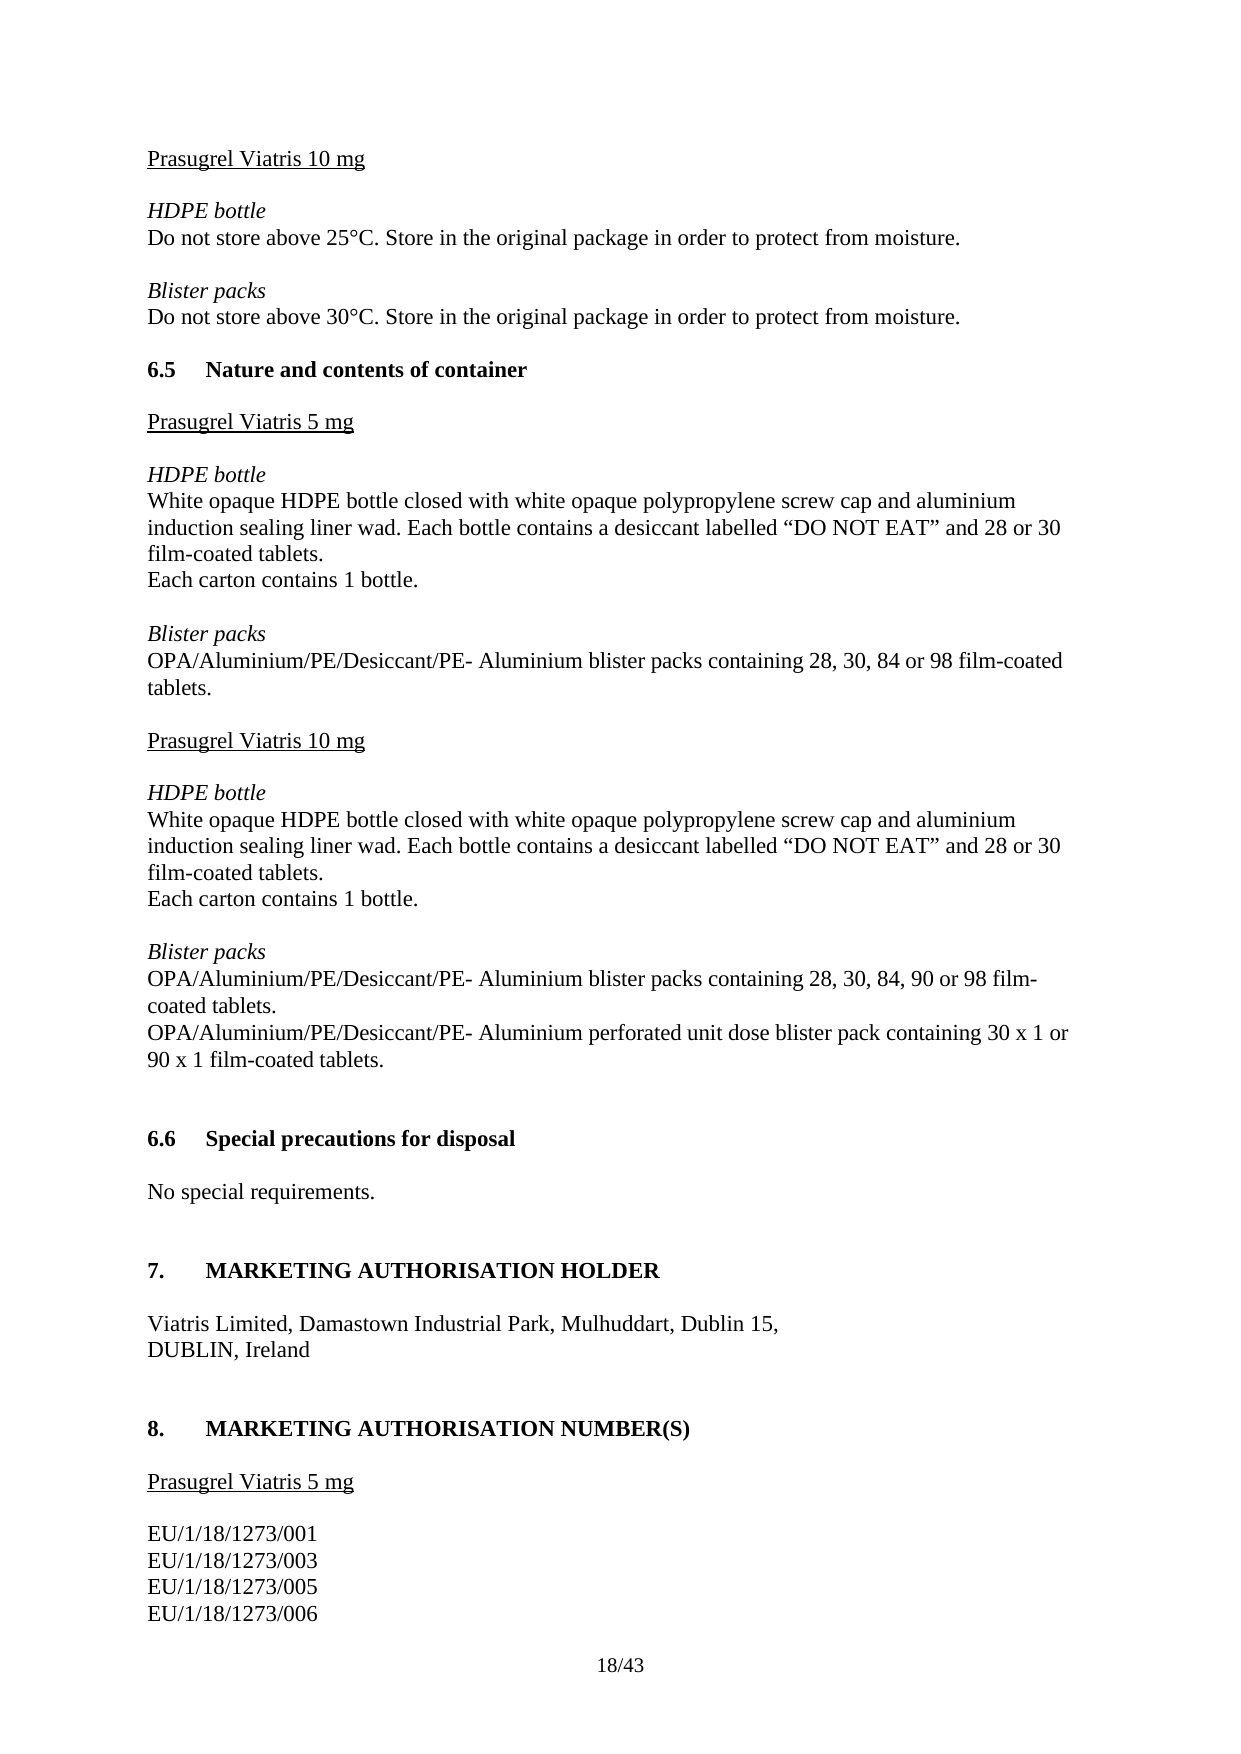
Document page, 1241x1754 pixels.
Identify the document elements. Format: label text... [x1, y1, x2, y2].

text HDPE bottle [147, 198, 1093, 224]
text Viatris Limited, Damastown Industrial Park, Mulhuddart, Dublin 15, [147, 1310, 1093, 1336]
text OPA/Aluminium/PE/Desiccant/PE- Aluminium blister packs containing 28, 30, 84 or 98 film-coated tablets. [147, 647, 1087, 700]
text Each carton contains 1 bottle. [147, 567, 1093, 593]
text HDPE bottle [147, 461, 1093, 487]
subtitle 7. MARKETING AUTHORISATION HOLDER [147, 1257, 1093, 1283]
text White opaque HDPE bottle closed with white opaque polypropylene screw cap and aluminium induction sealing liner wad. Each bottle contains a desiccant labelled “DO NOT EAT” and 28 or 30 film-coated tablets. [147, 487, 1093, 567]
text Each carton contains 1 bottle. [147, 885, 1093, 911]
text HDPE bottle [147, 779, 1093, 806]
text Prasugrel Viatris 10 mg [147, 145, 1093, 171]
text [147, 303, 1093, 329]
text OPA/Aluminium/PE/Desiccant/PE- Aluminium perforated unit dose blister pack containing 30 x 1 or 90 x 1 film-coated tablets. [147, 1019, 1087, 1072]
text Prasugrel Viatris 5 mg [147, 408, 1093, 435]
text Prasugrel Viatris 10 mg [147, 727, 1093, 753]
text White opaque HDPE bottle closed with white opaque polypropylene screw cap and aluminium induction sealing liner wad. Each bottle contains a desiccant labelled “DO NOT EAT” and 28 or 30 film-coated tablets. [147, 806, 1093, 885]
subtitle 8. MARKETING AUTHORISATION NUMBER(S) [147, 1415, 1093, 1441]
text EU/1/18/1273/006 [147, 1599, 1093, 1626]
subtitle 6.6 Special precautions for disposal [147, 1125, 1093, 1152]
subtitle 6.5 Nature and contents of container [147, 356, 1093, 382]
text No special requirements. [147, 1178, 1093, 1204]
text DUBLIN, Ireland [147, 1336, 1093, 1362]
text Blister packs [147, 938, 1087, 964]
text Do not store above 25°C. Store in the original package in order to protect from moisture. [147, 224, 1093, 250]
text EU/1/18/1273/003 [147, 1547, 1093, 1573]
text Prasugrel Viatris 5 mg [147, 1468, 1093, 1494]
text Blister packs [147, 620, 1087, 646]
text EU/1/18/1273/001 [147, 1521, 1093, 1547]
text Blister packs [147, 277, 1093, 303]
text EU/1/18/1273/005 [147, 1573, 1093, 1599]
text OPA/Aluminium/PE/Desiccant/PE- Aluminium blister packs containing 28, 30, 84, 90 or 98 film-coated tablets. [147, 965, 1087, 1018]
